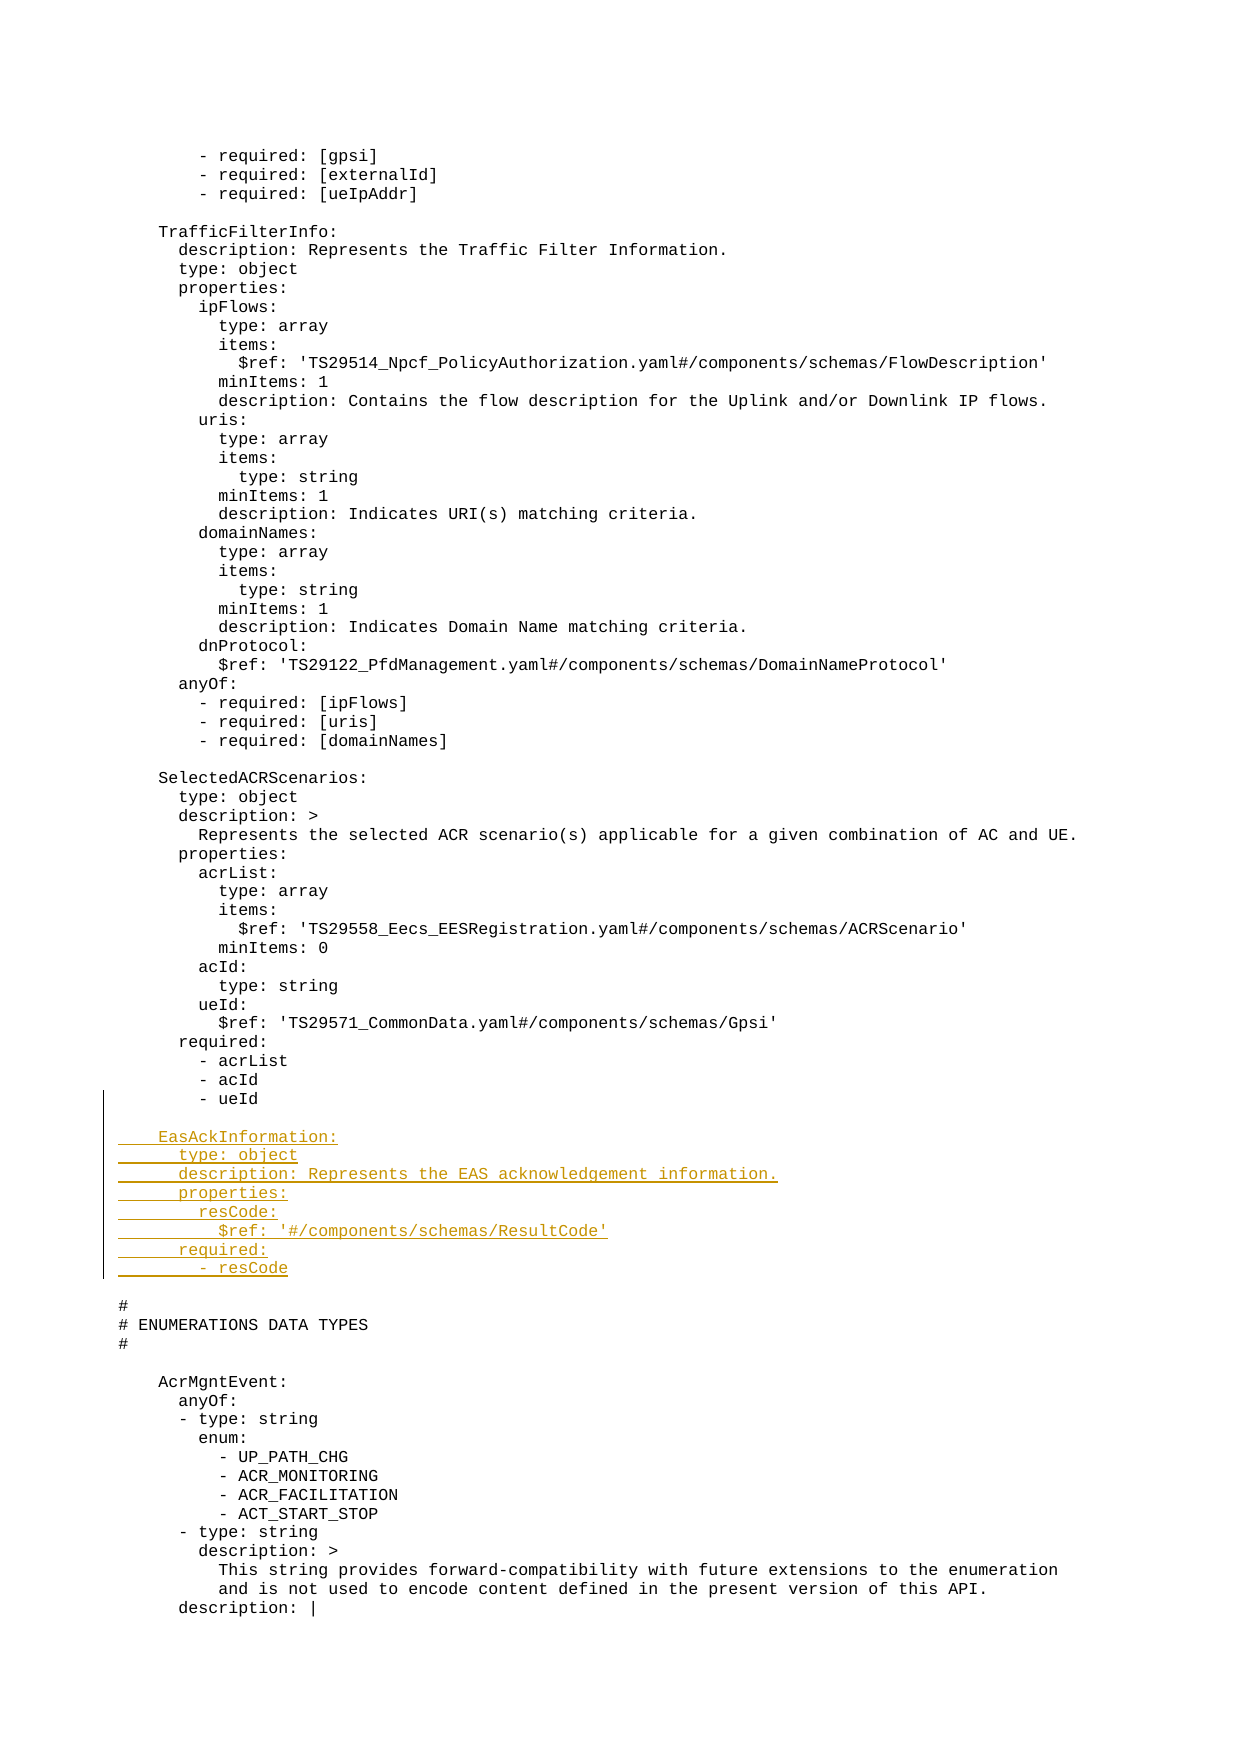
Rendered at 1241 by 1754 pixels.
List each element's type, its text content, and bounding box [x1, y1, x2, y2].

text items: [118, 902, 1122, 921]
text - type: string [118, 1411, 1122, 1430]
text items: [118, 336, 1122, 355]
text minItems: 0 [118, 939, 1122, 958]
text properties: [118, 280, 1122, 298]
text acrList: [118, 864, 1122, 883]
text uris: [118, 412, 1122, 431]
text description: > [118, 1543, 1122, 1562]
text type: string [118, 977, 1122, 996]
text Represents the selected ACR scenario(s) applicable for a given combination of AC and UE. [118, 826, 1122, 845]
text - acrList [118, 1053, 1122, 1072]
text anyOf: [118, 676, 1122, 694]
text TrafficFilterInfo: [118, 223, 1122, 242]
text - acId [118, 1072, 1122, 1090]
text and is not used to encode content defined in the present version of this API. [118, 1581, 1122, 1599]
text ueId: [118, 996, 1122, 1015]
text - ACR_FACILITATION [118, 1486, 1122, 1505]
text description: | [118, 1599, 1122, 1618]
text type: array [118, 317, 1122, 336]
text description: Contains the flow description for the Uplink and/or Downlink IP flows. [118, 393, 1122, 412]
text - required: [ipFlows] [118, 694, 1122, 713]
text # [118, 1298, 1122, 1317]
text $ref: 'TS29558_Eecs_EESRegistration.yaml#/components/schemas/ACRScenario' [118, 921, 1122, 939]
text description: Indicates Domain Name matching criteria. [118, 619, 1122, 638]
text acId: [118, 958, 1122, 977]
text description: > [118, 808, 1122, 826]
text items: [118, 562, 1122, 581]
text type: object [118, 789, 1122, 808]
text $ref: 'TS29514_Npcf_PolicyAuthorization.yaml#/components/schemas/FlowDescription' [118, 355, 1122, 374]
text This string provides forward-compatibility with future extensions to the enumeration [118, 1562, 1122, 1581]
text items: [118, 449, 1122, 468]
text - ACT_START_STOP [118, 1505, 1122, 1524]
text - required: [uris] [118, 713, 1122, 732]
text type: array [118, 883, 1122, 902]
text description: Represents the Traffic Filter Information. [118, 242, 1122, 261]
text $ref: 'TS29571_CommonData.yaml#/components/schemas/Gpsi' [118, 1015, 1122, 1034]
text - ACR_MONITORING [118, 1467, 1122, 1486]
text - UP_PATH_CHG [118, 1449, 1122, 1467]
text anyOf: [118, 1392, 1122, 1411]
text type: object [118, 261, 1122, 280]
text - ueId [118, 1090, 1122, 1109]
text minItems: 1 [118, 487, 1122, 506]
text - required: [gpsi] [118, 148, 1122, 167]
text enum: [118, 1430, 1122, 1449]
text - required: [externalId] [118, 167, 1122, 185]
text dnProtocol: [118, 638, 1122, 657]
text AcrMgntEvent: [118, 1373, 1122, 1392]
text - required: [ueIpAddr] [118, 185, 1122, 204]
text description: Indicates URI(s) matching criteria. [118, 506, 1122, 525]
text # ENUMERATIONS DATA TYPES [118, 1317, 1122, 1336]
text - required: [domainNames] [118, 732, 1122, 751]
text # [118, 1336, 1122, 1354]
text type: string [118, 581, 1122, 600]
text type: array [118, 431, 1122, 449]
text - type: string [118, 1524, 1122, 1543]
text type: string [118, 468, 1122, 487]
text minItems: 1 [118, 600, 1122, 619]
text type: array [118, 544, 1122, 562]
text ipFlows: [118, 298, 1122, 317]
text $ref: 'TS29122_PfdManagement.yaml#/components/schemas/DomainNameProtocol' [118, 657, 1122, 676]
text required: [118, 1034, 1122, 1053]
text domainNames: [118, 525, 1122, 544]
text properties: [118, 845, 1122, 864]
text minItems: 1 [118, 374, 1122, 393]
text SelectedACRScenarios: [118, 770, 1122, 789]
